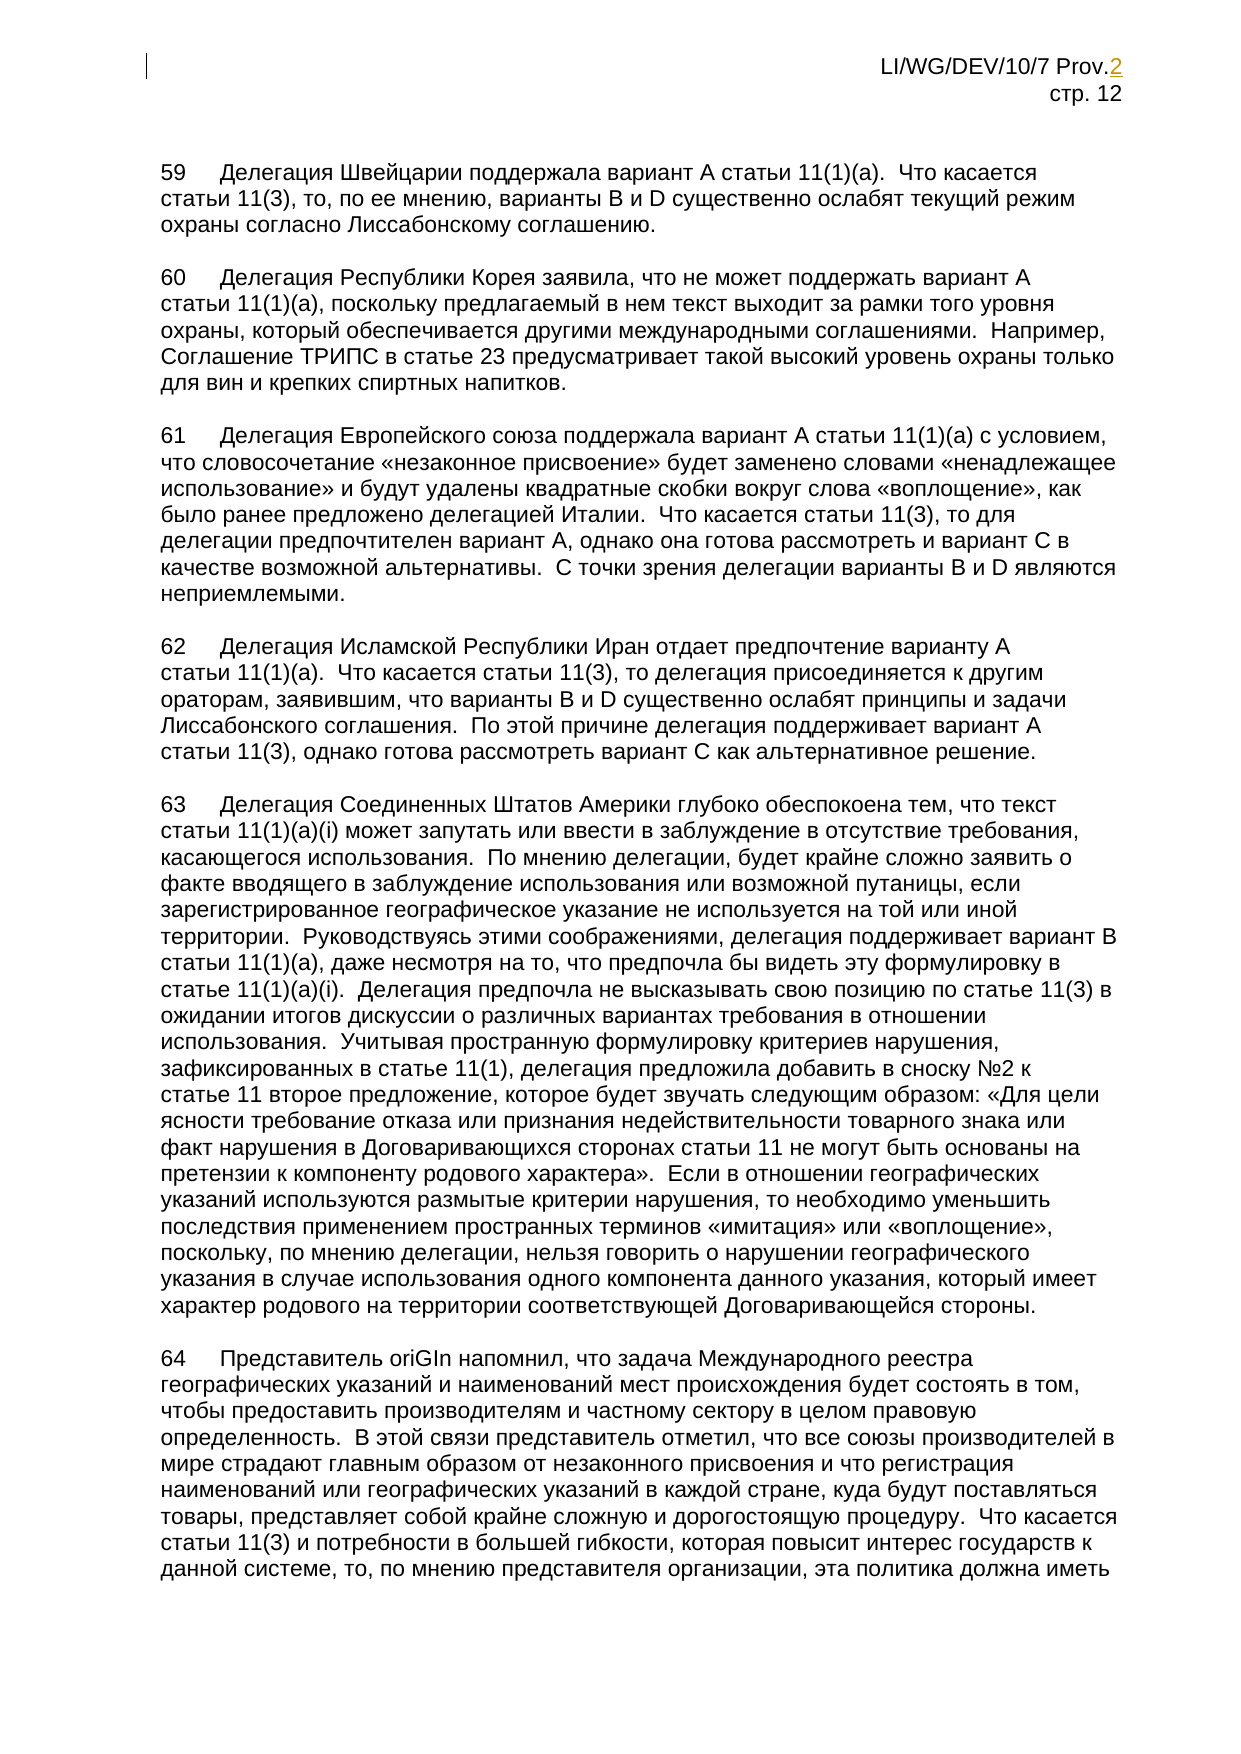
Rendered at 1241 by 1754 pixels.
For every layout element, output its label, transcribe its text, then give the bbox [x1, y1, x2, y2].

text Делегация Европейского союза поддержала вариант A статьи 11(1)(a) с условием, что словосочетание «незаконное присвоение» будет заменено словами «ненадлежащее использование» и будут удалены квадратные скобки вокруг слова «воплощение», как было ранее предложено делегацией Италии. Что касается статьи 11(3), то для делегации предпочтителен вариант A, однако она готова рассмотреть и вариант С в качестве возможной альтернативы. С точки зрения делегации варианты B и D являются неприемлемыми. [160, 422, 1122, 607]
text Делегация Швейцарии поддержала вариант A статьи 11(1)(a). Что касается статьи 11(3), то, по ее мнению, варианты B и D существенно ослабят текущий режим охраны согласно Лиссабонскому соглашению. [160, 158, 1122, 238]
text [160, 1344, 1122, 1582]
text Делегация Соединенных Штатов Америки глубоко обеспокоена тем, что текст статьи 11(1)(a)(i) может запутать или ввести в заблуждение в отсутствие требования, касающегося использования. По мнению делегации, будет крайне сложно заявить о факте вводящего в заблуждение использования или возможной путаницы, если зарегистрированное географическое указание не используется на той или иной территории. Руководствуясь этими соображениями, делегация поддерживает вариант B статьи 11(1)(a), даже несмотря на то, что предпочла бы видеть эту формулировку в статье 11(1)(a)(i). Делегация предпочла не высказывать свою позицию по статье 11(3) в ожидании итогов дискуссии о различных вариантах требования в отношении использования. Учитывая пространную формулировку критериев нарушения, зафиксированных в статье 11(1), делегация предложила добавить в сноску №2 к статье 11 второе предложение, которое будет звучать следующим образом: «Для цели ясности требование отказа или признания недействительности товарного знака или факт нарушения в Договаривающихся сторонах статьи 11 не могут быть основаны на претензии к компоненту родового характера». Если в отношении географических указаний используются размытые критерии нарушения, то необходимо уменьшить последствия применением пространных терминов «имитация» или «воплощение», поскольку, по мнению делегации, нельзя говорить о нарушении географического указания в случае использования одного компонента данного указания, который имеет характер родового на территории соответствующей Договаривающейся стороны. [160, 791, 1122, 1318]
text Делегация Исламской Республики Иран отдает предпочтение варианту A статьи 11(1)(a). Что касается статьи 11(3), то делегация присоединяется к другим ораторам, заявившим, что варианты B и D существенно ослабят принципы и задачи Лиссабонского соглашения. По этой причине делегация поддерживает вариант A статьи 11(3), однако готова рассмотреть вариант С как альтернативное решение. [160, 633, 1122, 765]
text Делегация Республики Корея заявила, что не может поддержать вариант A статьи 11(1)(a), поскольку предлагаемый в нем текст выходит за рамки того уровня охраны, который обеспечивается другими международными соглашениями. Например, Соглашение ТРИПС в статье 23 предусматривает такой высокий уровень охраны только для вин и крепких спиртных напитков. [160, 264, 1122, 396]
